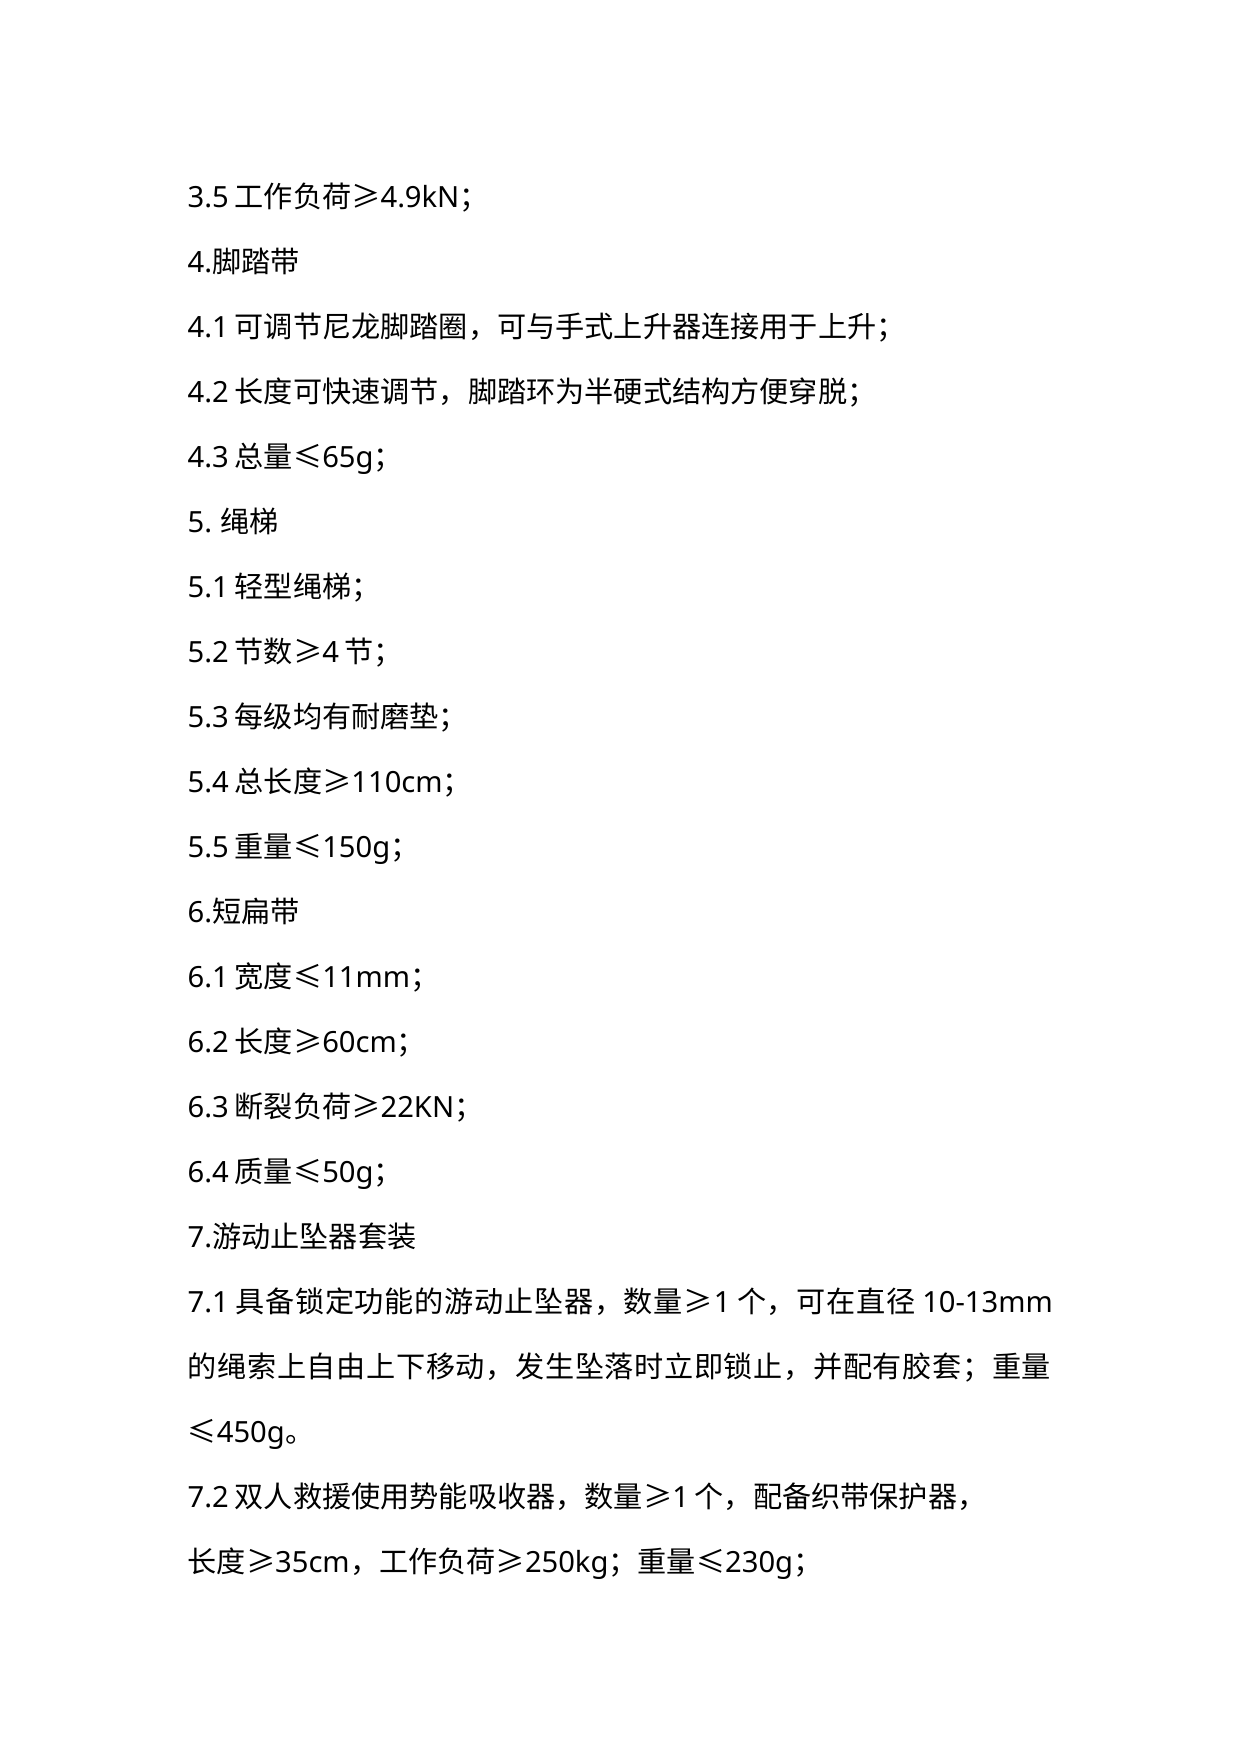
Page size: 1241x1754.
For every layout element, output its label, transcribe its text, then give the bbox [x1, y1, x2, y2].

list 4.2长度可快速调节，脚踏环为半硬式结构方便穿脱； [187, 357, 1053, 422]
list 6.2长度≥60cm； [187, 1007, 1053, 1072]
list 3.5工作负荷≥4.9kN； 4.脚踏带 [187, 162, 1053, 292]
list 4.3总量≤65g； [187, 422, 1053, 487]
list 5.5重量≤150g； 6.短扁带 [187, 812, 1053, 942]
list 7.1具备锁定功能的游动止坠器，数量≥1个，可在直径10-13mm的绳索上自由上下移动，发生坠落时立即锁止，并配有胶套；重量≤450g。 [187, 1267, 1053, 1462]
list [187, 1527, 1053, 1592]
list 5.4总长度≥110cm； [187, 747, 1053, 812]
list 5.1轻型绳梯； [187, 552, 1053, 617]
list 6.1宽度≤11mm； [187, 942, 1053, 1007]
list 6.3断裂负荷≥22KN； [187, 1072, 1053, 1137]
list 绳梯 [187, 487, 1053, 552]
list 5.3每级均有耐磨垫； [187, 682, 1053, 747]
list 6.4质量≤50g； 7.游动止坠器套装 [187, 1137, 1053, 1267]
list 7.2双人救援使用势能吸收器，数量≥1个，配备织带保护器， [187, 1462, 1053, 1527]
list 5.2节数≥4节； [187, 617, 1053, 682]
list 4.1可调节尼龙脚踏圈，可与手式上升器连接用于上升； [187, 292, 1053, 357]
